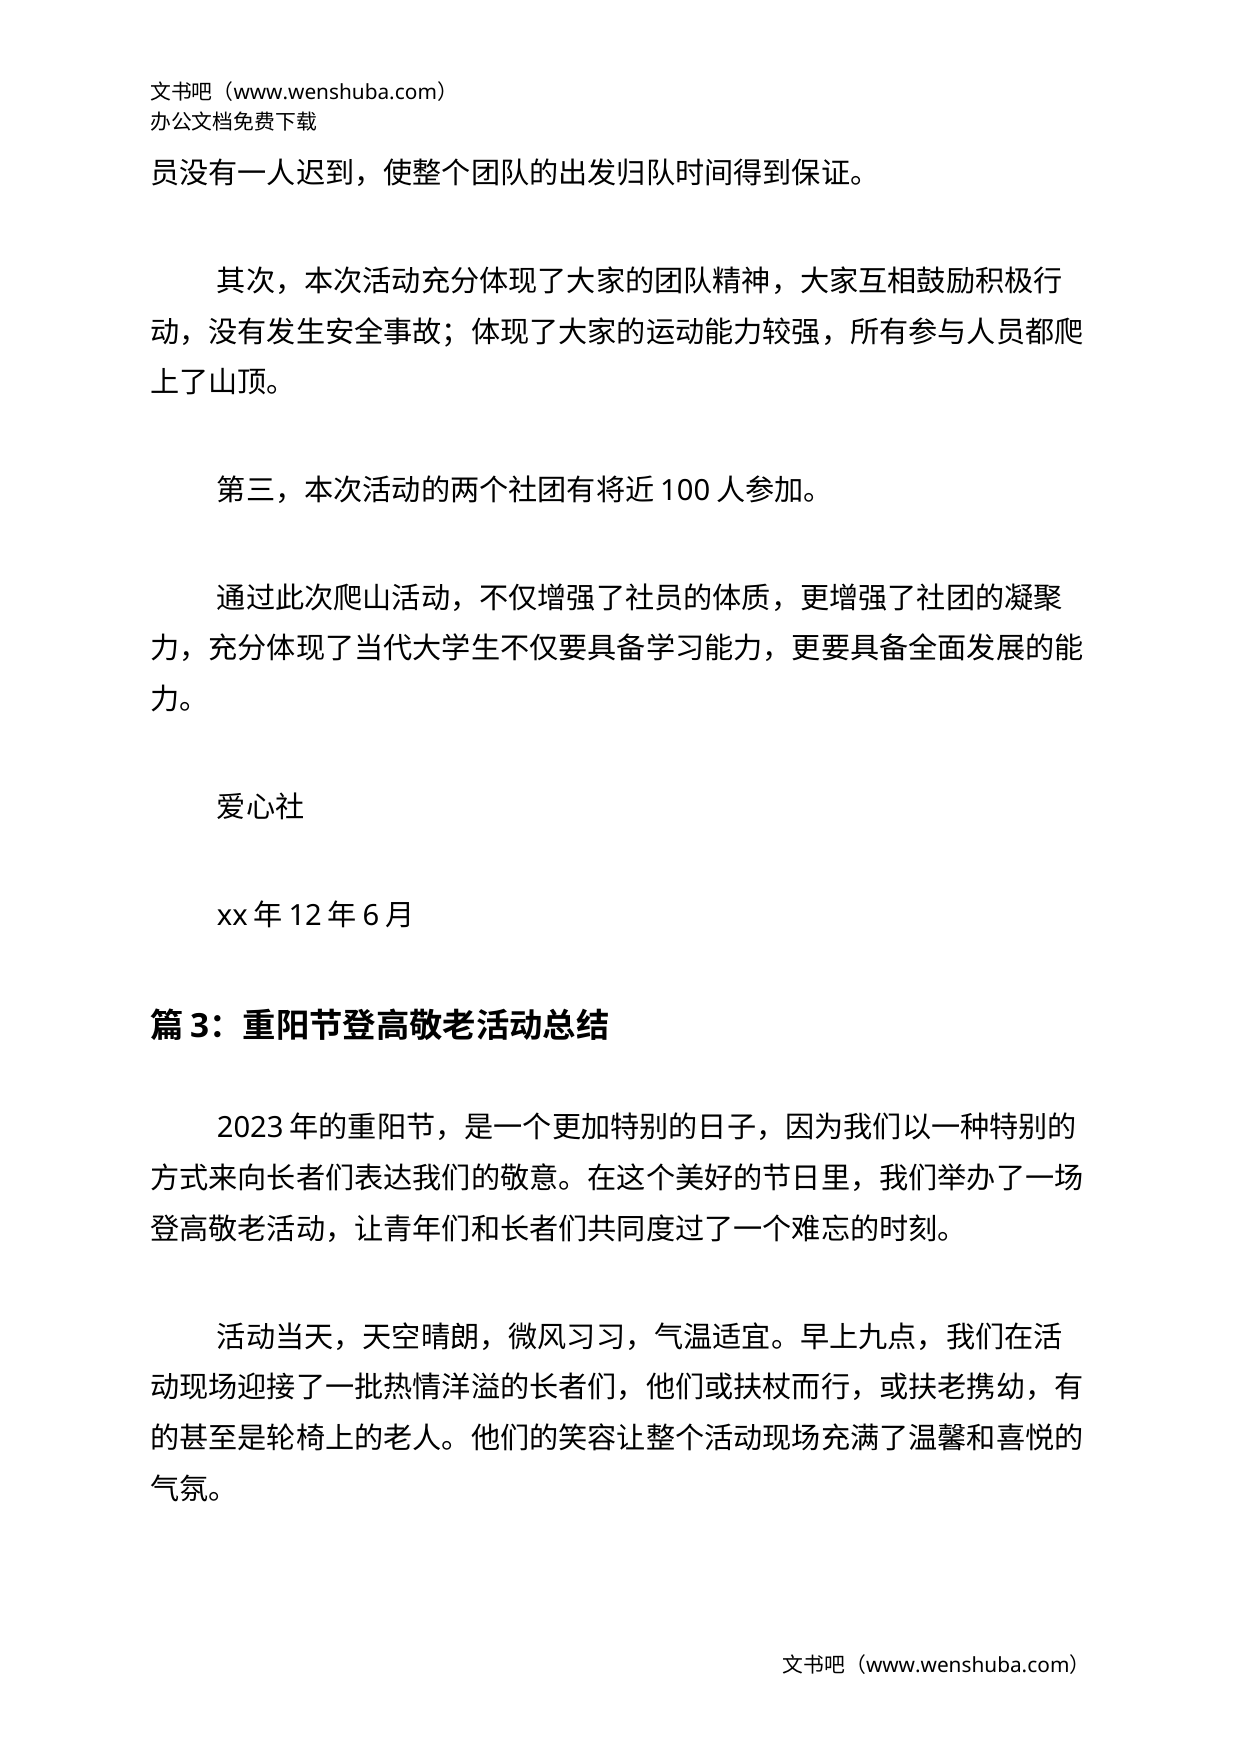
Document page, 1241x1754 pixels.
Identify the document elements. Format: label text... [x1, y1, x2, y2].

text 活动当天，天空晴朗，微风习习，气温适宜。早上九点，我们在活动现场迎接了一批热情洋溢的长者们，他们或扶杖而行，或扶老携幼，有的甚至是轮椅上的老人。他们的笑容让整个活动现场充满了温馨和喜悦的气氛。 [150, 1313, 1090, 1508]
text 其次，本次活动充分体现了大家的团队精神，大家互相鼓励积极行动，没有发生安全事故；体现了大家的运动能力较强，所有参与人员都爬上了山顶。 [150, 258, 1090, 401]
text xx年12年6月 [150, 891, 1090, 933]
text 篇3：重阳节登高敬老活动总结 [150, 999, 1090, 1047]
text 爱心社 [150, 783, 1090, 826]
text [150, 150, 1090, 192]
text 通过此次爬山活动，不仅增强了社员的体质，更增强了社团的凝聚力，充分体现了当代大学生不仅要具备学习能力，更要具备全面发展的能力。 [150, 574, 1090, 718]
text 2023年的重阳节，是一个更加特别的日子，因为我们以一种特别的方式来向长者们表达我们的敬意。在这个美好的节日里，我们举办了一场登高敬老活动，让青年们和长者们共同度过了一个难忘的时刻。 [150, 1104, 1090, 1248]
text 第三，本次活动的两个社团有将近100人参加。 [150, 467, 1090, 509]
